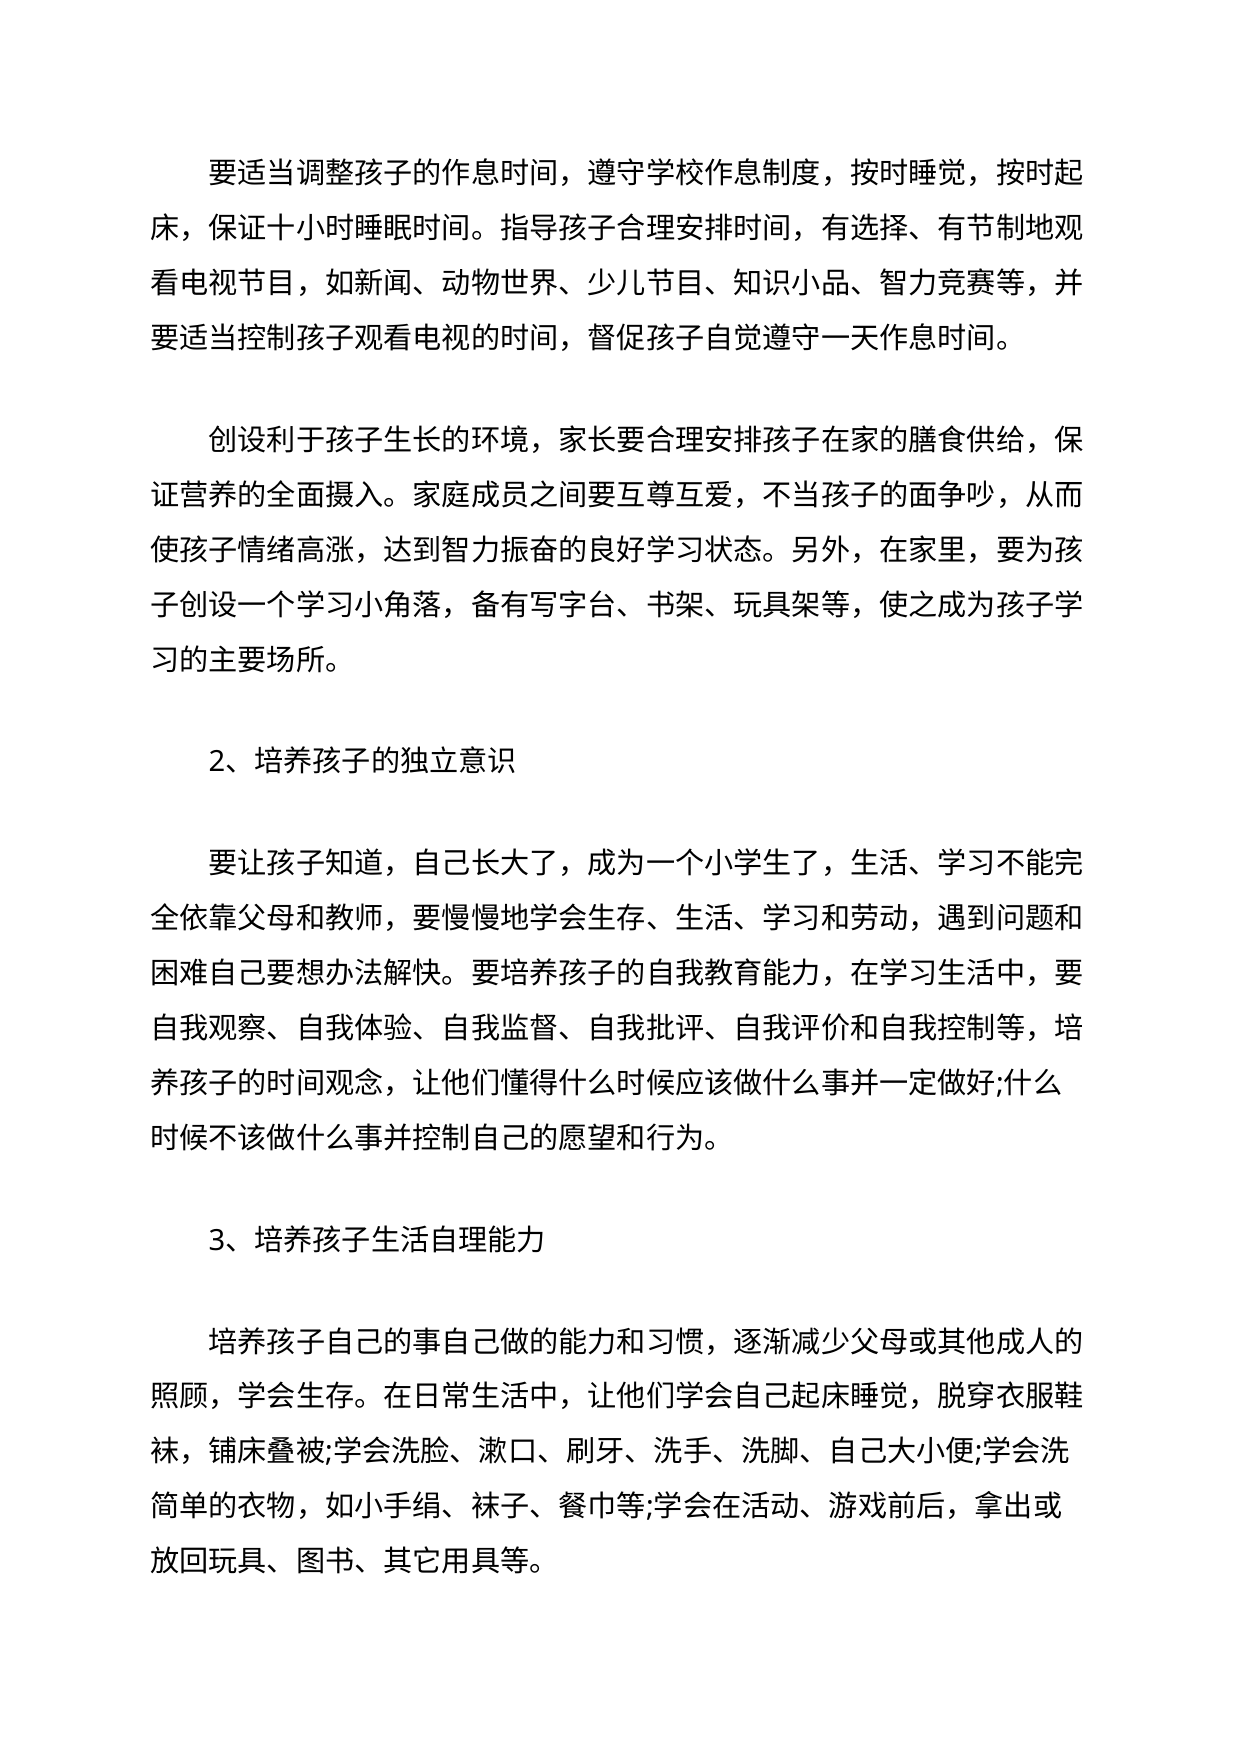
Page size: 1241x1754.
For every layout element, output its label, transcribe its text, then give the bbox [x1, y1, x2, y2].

text 要让孩子知道，自己长大了，成为一个小学生了，生活、学习不能完全依靠父母和教师，要慢慢地学会生存、生活、学习和劳动，遇到问题和困难自己要想办法解快。要培养孩子的自我教育能力，在学习生活中，要自我观察、自我体验、自我监督、自我批评、自我评价和自我控制等，培养孩子的时间观念，让他们懂得什么时候应该做什么事并一定做好;什么时候不该做什么事并控制自己的愿望和行为。 [150, 840, 1090, 1157]
text 培养孩子自己的事自己做的能力和习惯，逐渐减少父母或其他成人的照顾，学会生存。在日常生活中，让他们学会自己起床睡觉，脱穿衣服鞋袜，铺床叠被;学会洗脸、漱口、刷牙、洗手、洗脚、自己大小便;学会洗简单的衣物，如小手绢、袜子、餐巾等;学会在活动、游戏前后，拿出或放回玩具、图书、其它用具等。 [150, 1318, 1090, 1580]
text 要适当调整孩子的作息时间，遵守学校作息制度，按时睡觉，按时起床，保证十小时睡眠时间。指导孩子合理安排时间，有选择、有节制地观看电视节目，如新闻、动物世界、少儿节目、知识小品、智力竞赛等，并要适当控制孩子观看电视的时间，督促孩子自觉遵守一天作息时间。 [150, 150, 1090, 357]
text 创设利于孩子生长的环境，家长要合理安排孩子在家的膳食供给，保证营养的全面摄入。家庭成员之间要互尊互爱，不当孩子的面争吵，从而使孩子情绪高涨，达到智力振奋的良好学习状态。另外，在家里，要为孩子创设一个学习小角落，备有写字台、书架、玩具架等，使之成为孩子学习的主要场所。 [150, 416, 1090, 678]
text 3、培养孩子生活自理能力 [150, 1216, 1090, 1258]
text 2、培养孩子的独立意识 [150, 738, 1090, 780]
